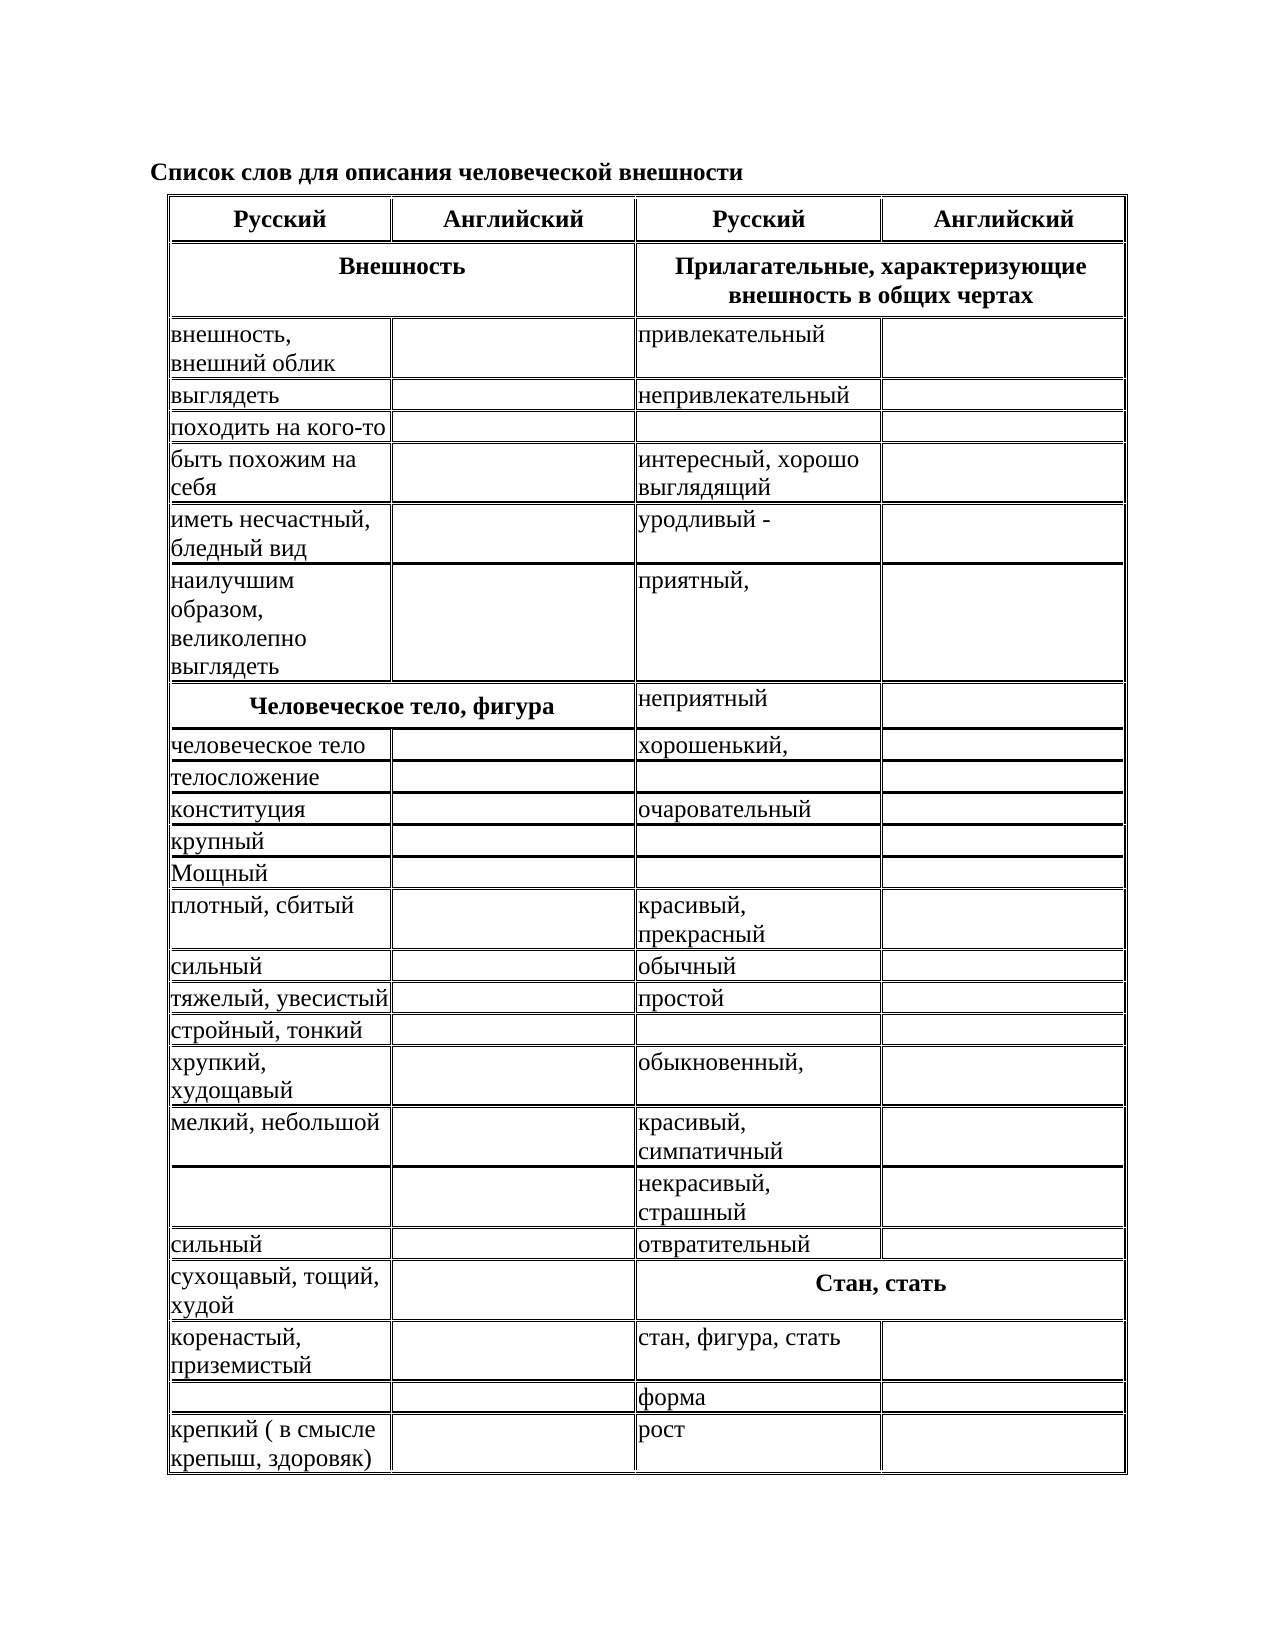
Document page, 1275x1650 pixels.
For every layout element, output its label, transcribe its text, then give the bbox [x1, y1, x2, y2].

table_cell [393, 794, 634, 823]
table_cell [393, 565, 634, 680]
table_cell тяжелый, увесистый [170, 980, 390, 1012]
table_cell сильный [168, 1226, 391, 1258]
table_cell хорошенький, [637, 730, 880, 759]
table_cell обыкновенный, [637, 1047, 880, 1104]
table_cell приятный, [637, 565, 880, 680]
table_cell отвратительный [637, 1229, 880, 1258]
table_cell [637, 858, 880, 887]
table_cell [393, 890, 634, 948]
table_cell [393, 505, 634, 562]
table_cell выглядеть [168, 377, 391, 408]
table_cell уродливый - [637, 505, 880, 562]
table_cell [393, 983, 634, 1012]
table_cell [883, 759, 1124, 791]
table_cell [393, 1229, 634, 1258]
table_cell Прилагательные, характеризующие внешность в общих чертах [637, 240, 1125, 316]
table_cell [883, 1165, 1124, 1226]
table_cell неприятный [637, 684, 880, 727]
table_cell [883, 680, 1125, 727]
table_cell непривлекательный [637, 380, 880, 408]
table_cell [393, 380, 634, 408]
table_cell Мощный [170, 855, 390, 887]
table_cell [883, 823, 1126, 855]
table_cell [393, 762, 634, 791]
table_cell некрасивый, страшный [637, 1168, 880, 1226]
text Список слов для описания человеческой внешности [150, 157, 1125, 186]
table_cell [882, 316, 1126, 377]
table_cell [170, 1165, 390, 1226]
table_cell хрупкий, худощавый [170, 1044, 390, 1104]
table_cell [882, 948, 1126, 979]
table_cell [883, 1379, 1125, 1411]
table_cell [393, 1322, 634, 1379]
table_cell конституция [170, 791, 390, 823]
table_cell [393, 319, 634, 377]
table_cell [883, 727, 1124, 759]
table_cell красивый, симпатичный [637, 1108, 880, 1165]
table_cell форма [637, 1383, 880, 1411]
table_cell [882, 377, 1126, 408]
table_cell [393, 1015, 634, 1043]
table_cell очаровательный [637, 794, 880, 823]
table_cell интересный, хорошо выглядящий [637, 444, 880, 501]
table_cell [393, 1383, 634, 1411]
table_cell [882, 887, 1126, 948]
table_cell Человеческое тело, фигура [170, 680, 634, 727]
table_cell [883, 791, 1124, 823]
table_cell наилучшим образом, великолепно выглядеть [170, 562, 390, 680]
table_cell [393, 1261, 634, 1318]
table_cell [393, 826, 634, 855]
table_cell иметь несчастный, бледный вид [170, 501, 390, 562]
table_cell простой [637, 983, 880, 1012]
table_cell [883, 1104, 1125, 1165]
table_cell походить на кого-то [170, 409, 390, 441]
table_cell [883, 1319, 1125, 1379]
table_cell крепкий ( в смысле крепыш, здоровяк) [170, 1411, 391, 1472]
table_cell [637, 762, 880, 791]
table_cell [637, 826, 880, 855]
table_cell [883, 409, 1125, 441]
table_header Русский [636, 197, 882, 240]
table_cell [393, 730, 634, 759]
table_cell [393, 412, 634, 441]
table_cell [170, 1379, 390, 1411]
table_cell [393, 1047, 634, 1104]
table_cell [637, 412, 880, 441]
table_cell [393, 858, 634, 887]
table_cell красивый, прекрасный [637, 890, 880, 948]
table_cell [883, 562, 1124, 680]
table_cell рост [636, 1415, 882, 1472]
table_cell крупный [168, 823, 390, 855]
table_cell телосложение [170, 759, 390, 791]
table_cell мелкий, небольшой [170, 1104, 390, 1165]
table_cell человеческое тело [170, 727, 390, 759]
table_cell [393, 951, 634, 979]
table_header Английский [882, 197, 1124, 240]
table_cell [393, 1108, 634, 1165]
table_cell [883, 1044, 1125, 1104]
table_cell Стан, стать [636, 1258, 1126, 1318]
table_cell быть похожим на себя [168, 441, 391, 501]
table_cell стан, фигура, стать [637, 1322, 880, 1379]
table_cell [883, 980, 1125, 1012]
table_cell [391, 1415, 636, 1472]
table_cell [883, 501, 1125, 562]
table_cell Внешность [170, 240, 634, 316]
table_cell сильный [168, 948, 391, 979]
table_cell внешность, внешний облик [168, 316, 391, 377]
table_header Английский [391, 197, 636, 240]
table_cell [393, 1168, 634, 1226]
table_cell [882, 1411, 1125, 1472]
table_cell [637, 1015, 880, 1043]
table_cell сухощавый, тощий, худой [168, 1258, 391, 1318]
table_header Русский [170, 197, 391, 240]
table_cell [393, 444, 634, 501]
table_cell обычный [637, 951, 880, 979]
table_cell стройный, тонкий [168, 1012, 391, 1043]
table_cell [882, 441, 1126, 501]
table_cell [883, 855, 1124, 887]
table_cell [882, 1226, 1126, 1258]
table_cell коренастый, приземистый [170, 1319, 390, 1379]
table_cell плотный, сбитый [168, 887, 391, 948]
table_cell привлекательный [637, 319, 880, 377]
table_cell [882, 1012, 1126, 1043]
